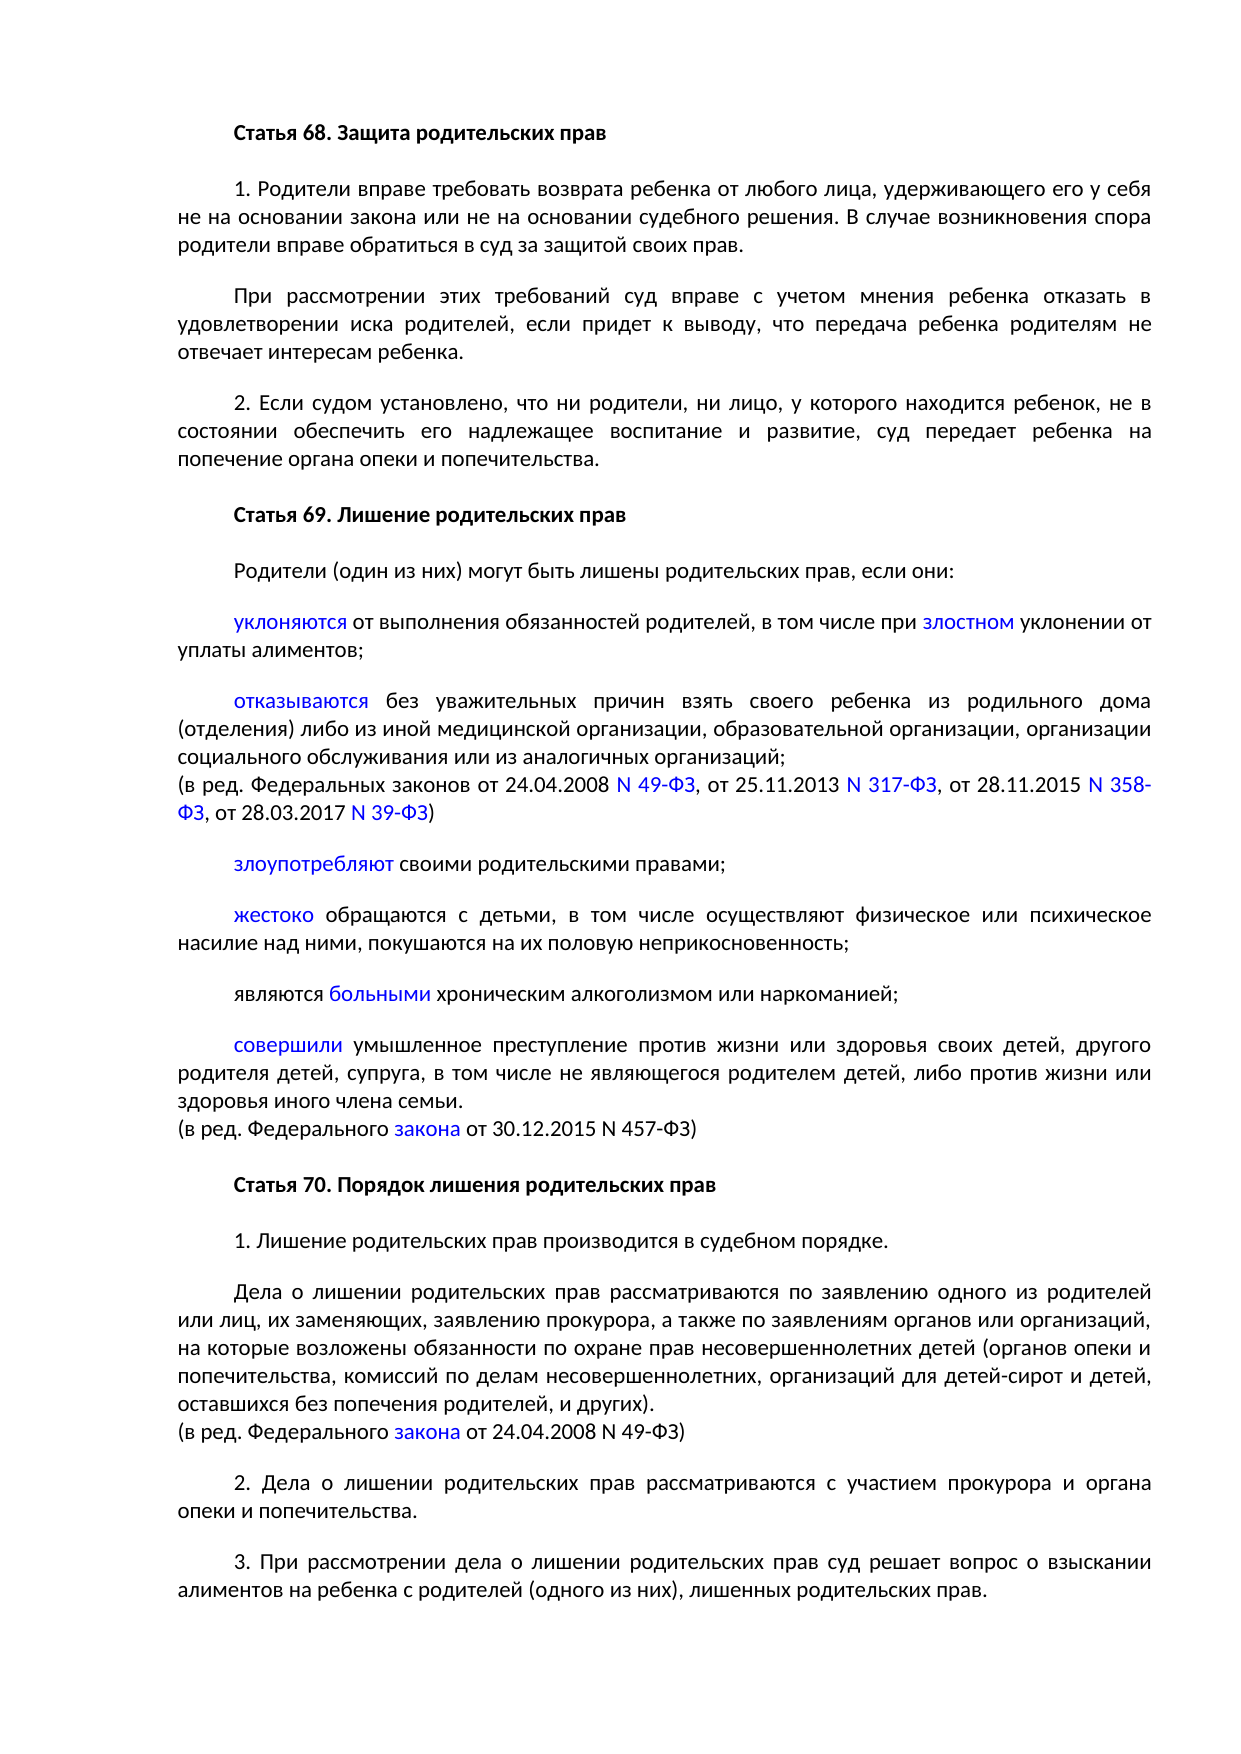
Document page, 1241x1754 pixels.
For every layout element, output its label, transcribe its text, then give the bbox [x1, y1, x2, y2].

text (в ред. Федерального закона от 24.04.2008 N 49-ФЗ) [177, 1417, 1152, 1445]
text 2. Дела о лишении родительских прав рассматриваются с участием прокурора и органа опеки и попечительства. [177, 1468, 1152, 1524]
text отказываются без уважительных причин взять своего ребенка из родильного дома (отделения) либо из иной медицинской организации, образовательной организации, организации социального обслуживания или из аналогичных организаций; [177, 686, 1152, 770]
title Статья 68. Защита родительских прав [177, 118, 1152, 146]
text являются больными хроническим алкоголизмом или наркоманией; [177, 979, 1152, 1007]
title Статья 70. Порядок лишения родительских прав [177, 1170, 1152, 1198]
text совершили умышленное преступление против жизни или здоровья своих детей, другого родителя детей, супруга, в том числе не являющегося родителем детей, либо против жизни или здоровья иного члена семьи. [177, 1030, 1152, 1114]
text (в ред. Федеральных законов от 24.04.2008 N 49-ФЗ, от 25.11.2013 N 317-ФЗ, от 28.11.2015 N 358-ФЗ, от 28.03.2017 N 39-ФЗ) [177, 770, 1152, 826]
text 1. Лишение родительских прав производится в судебном порядке. [177, 1226, 1152, 1254]
text (в ред. Федерального закона от 30.12.2015 N 457-ФЗ) [177, 1114, 1152, 1142]
title Статья 69. Лишение родительских прав [177, 500, 1152, 528]
text 1. Родители вправе требовать возврата ребенка от любого лица, удерживающего его у себя не на основании закона или не на основании судебного решения. В случае возникновения спора родители вправе обратиться в суд за защитой своих прав. [177, 174, 1152, 258]
text Родители (один из них) могут быть лишены родительских прав, если они: [177, 556, 1152, 584]
text злоупотребляют своими родительскими правами; [177, 849, 1152, 877]
text 2. Если судом установлено, что ни родители, ни лицо, у которого находится ребенок, не в состоянии обеспечить его надлежащее воспитание и развитие, суд передает ребенка на попечение органа опеки и попечительства. [177, 388, 1152, 472]
text При рассмотрении этих требований суд вправе с учетом мнения ребенка отказать в удовлетворении иска родителей, если придет к выводу, что передача ребенка родителям не отвечает интересам ребенка. [177, 281, 1152, 365]
text Дела о лишении родительских прав рассматриваются по заявлению одного из родителей или лиц, их заменяющих, заявлению прокурора, а также по заявлениям органов или организаций, на которые возложены обязанности по охране прав несовершеннолетних детей (органов опеки и попечительства, комиссий по делам несовершеннолетних, организаций для детей-сирот и детей, оставшихся без попечения родителей, и других). [177, 1277, 1152, 1417]
text жестоко обращаются с детьми, в том числе осуществляют физическое или психическое насилие над ними, покушаются на их половую неприкосновенность; [177, 900, 1152, 956]
text 3. При рассмотрении дела о лишении родительских прав суд решает вопрос о взыскании алиментов на ребенка с родителей (одного из них), лишенных родительских прав. [177, 1547, 1152, 1603]
text уклоняются от выполнения обязанностей родителей, в том числе при злостном уклонении от уплаты алиментов; [177, 607, 1152, 663]
